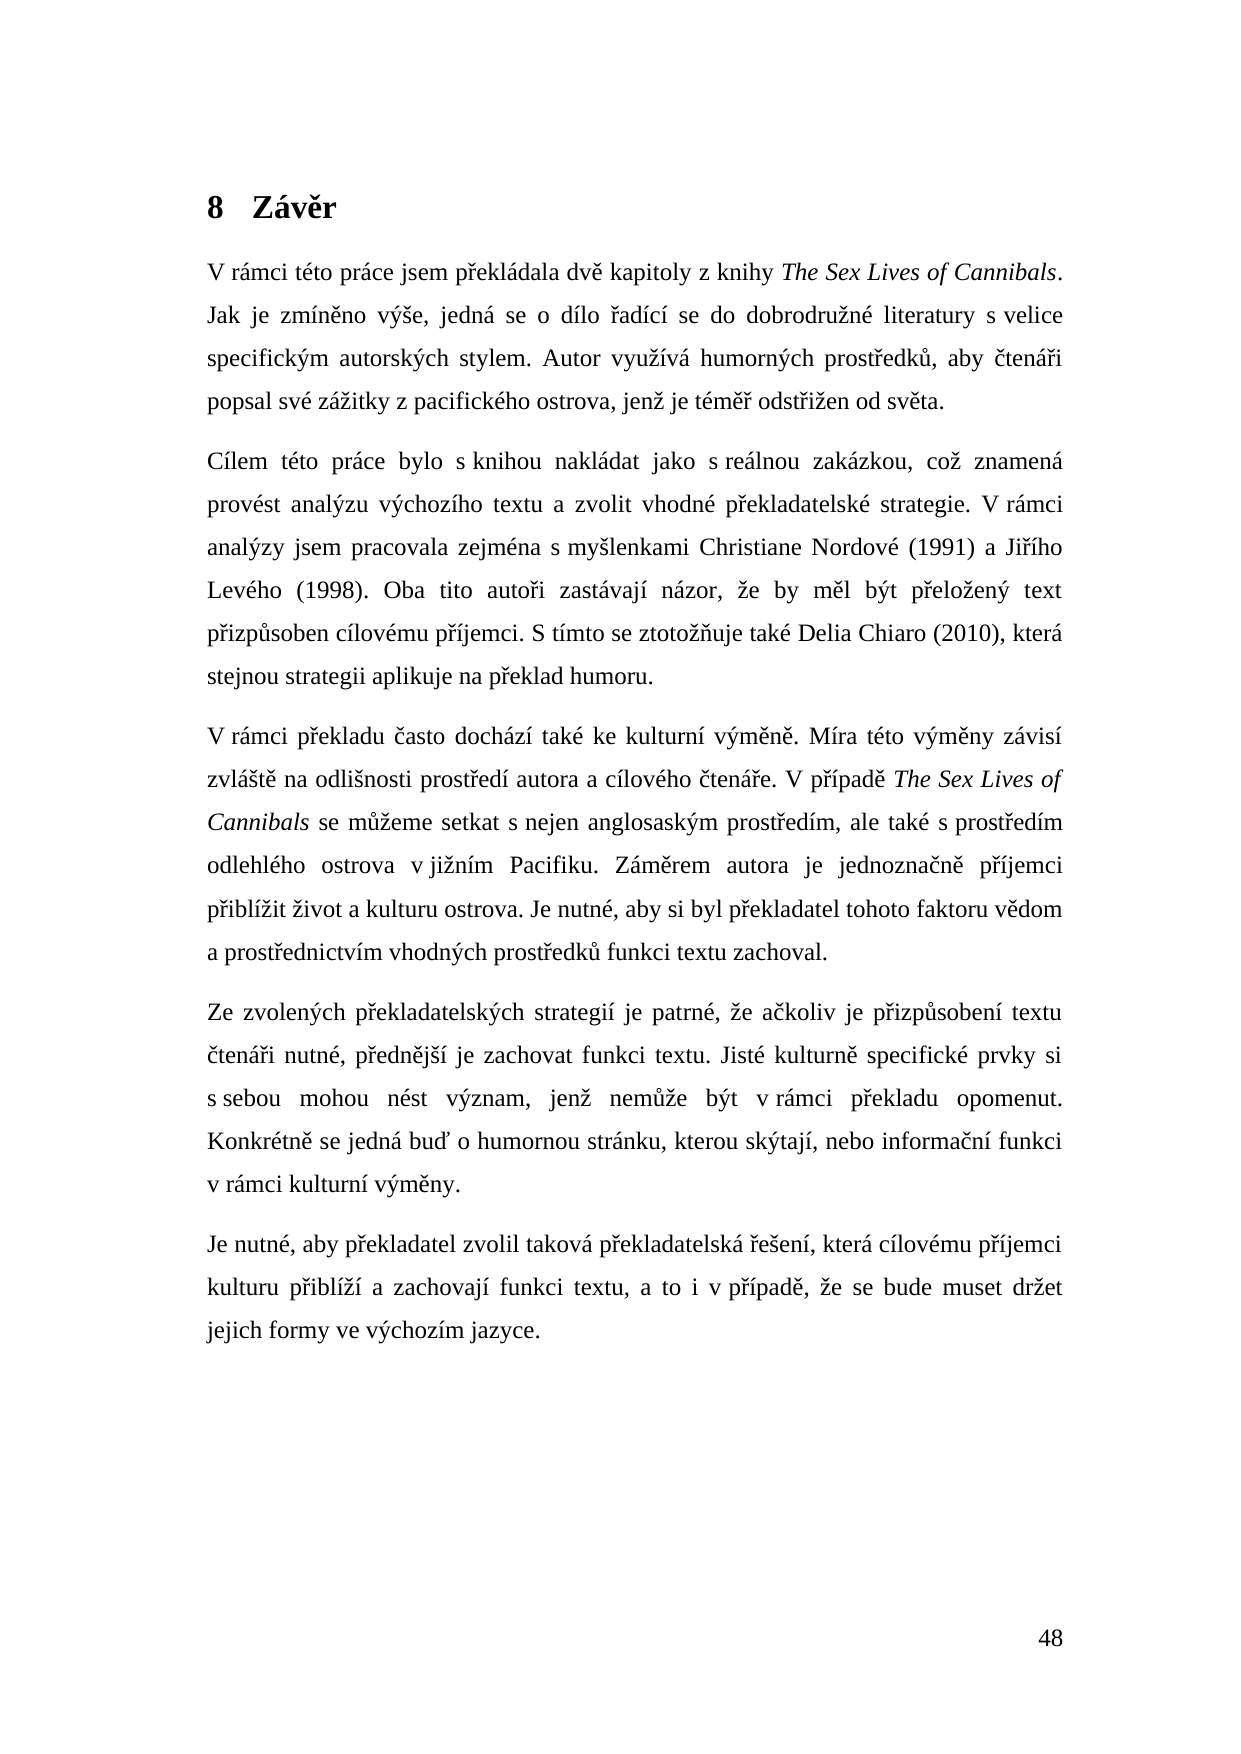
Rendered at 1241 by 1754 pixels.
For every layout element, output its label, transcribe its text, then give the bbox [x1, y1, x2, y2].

subtitle Závěr [207, 187, 1063, 226]
text Ze zvolených překladatelských strategií je patrné, že ačkoliv je přizpůsobení textu čtenáři nutné, přednější je zachovat funkci textu. Jisté kulturně specifické prvky si s sebou mohou nést význam, jenž nemůže být v rámci překladu opomenut. Konkrétně se jedná buď o humornou stránku, kterou skýtají, nebo informační funkci v rámci kulturní výměny. [207, 997, 1063, 1198]
text Je nutné, aby překladatel zvolil taková překladatelská řešení, která cílovému příjemci kulturu přiblíží a zachovají funkci textu, a to i v případě, že se bude muset držet jejich formy ve výchozím jazyce. [207, 1229, 1063, 1344]
text V rámci překladu často dochází také ke kulturní výměně. Míra této výměny závisí zvláště na odlišnosti prostředí autora a cílového čtenáře. V případě The Sex Lives of Cannibals se můžeme setkat s nejen anglosaským prostředím, ale také s prostředím odlehlého ostrova v jižním Pacifiku. Záměrem autora je jednoznačně příjemci přiblížit život a kulturu ostrova. Je nutné, aby si byl překladatel tohoto faktoru vědom a prostřednictvím vhodných prostředků funkci textu zachoval. [207, 721, 1063, 966]
text Cílem této práce bylo s knihou nakládat jako s reálnou zakázkou, což znamená provést analýzu výchozího textu a zvolit vhodné překladatelské strategie. V rámci analýzy jsem pracovala zejména s myšlenkami Christiane Nordové (1991) a Jiřího Levého (1998). Oba tito autoři zastávají názor, že by měl být přeložený text přizpůsoben cílovému příjemci. S tímto se ztotožňuje také Delia Chiaro (2010), která stejnou strategii aplikuje na překlad humoru. [207, 446, 1063, 690]
text V rámci této práce jsem překládala dvě kapitoly z knihy The Sex Lives of Cannibals. Jak je zmíněno výše, jedná se o dílo řadící se do dobrodružné literatury s velice specifickým autorských stylem. Autor využívá humorných prostředků, aby čtenáři popsal své zážitky z pacifického ostrova, jenž je téměř odstřižen od světa. [207, 257, 1063, 415]
